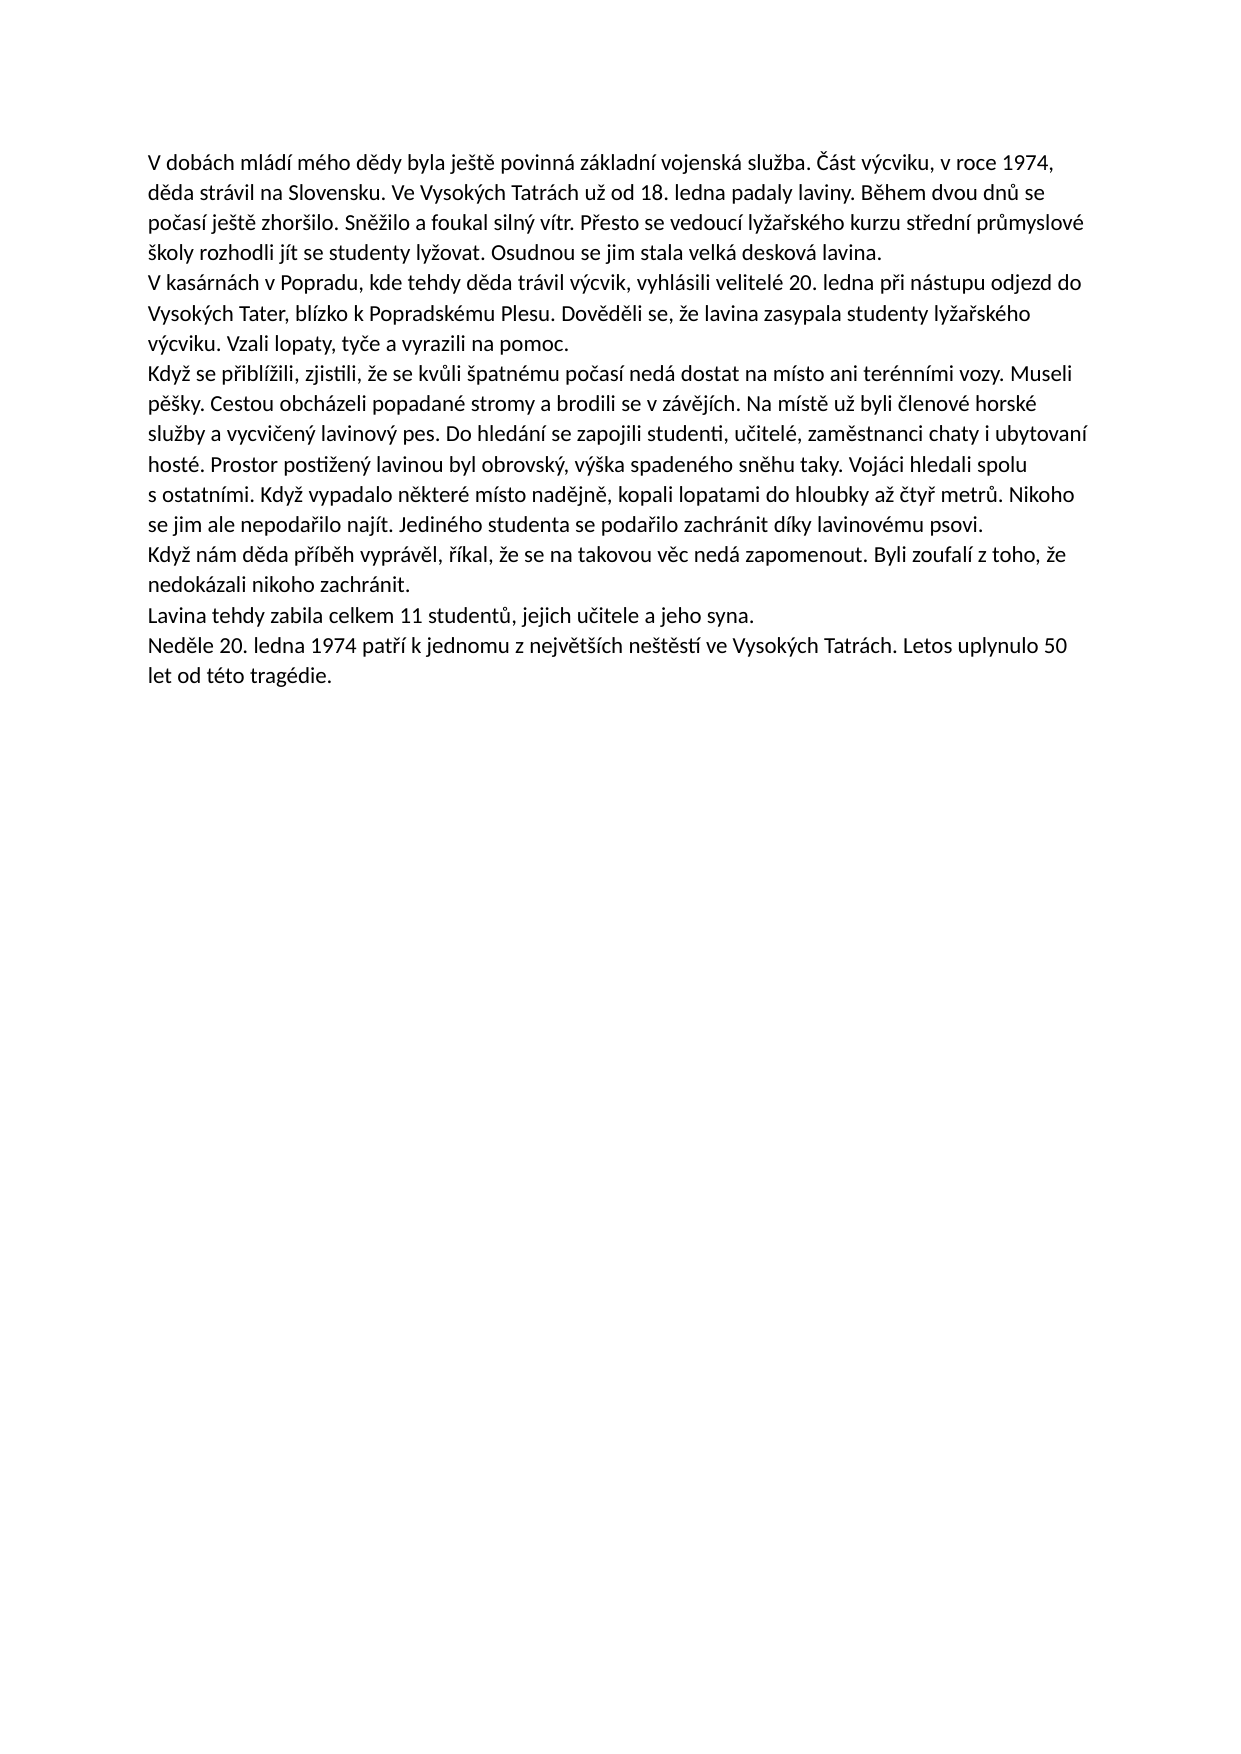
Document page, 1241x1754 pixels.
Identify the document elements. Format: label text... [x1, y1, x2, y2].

text V kasárnách v Popradu, kde tehdy děda trávil výcvik, vyhlásili velitelé 20. ledna při nástupu odjezd do Vysokých Tater, blízko k Popradskému Plesu. Dověděli se, že lavina zasypala studenty lyžařského výcviku. Vzali lopaty, tyče a vyrazili na pomoc. [148, 268, 1093, 357]
text Když nám děda příběh vyprávěl, říkal, že se na takovou věc nedá zapomenout. Byli zoufalí z toho, že nedokázali nikoho zachránit. [148, 540, 1093, 598]
text V dobách mládí mého dědy byla ještě povinná základní vojenská služba. Část výcviku, v roce 1974, děda strávil na Slovensku. Ve Vysokých Tatrách už od 18. ledna padaly laviny. Během dvou dnů se počasí ještě zhoršilo. Sněžilo a foukal silný vítr. Přesto se vedoucí lyžařského kurzu střední průmyslové školy rozhodli jít se studenty lyžovat. Osudnou se jim stala velká desková lavina. [148, 148, 1093, 266]
text Neděle 20. ledna 1974 patří k jednomu z největších neštěstí ve Vysokých Tatrách. Letos uplynulo 50 let od této tragédie. [148, 631, 1093, 689]
text Když se přiblížili, zjistili, že se kvůli špatnému počasí nedá dostat na místo ani terénními vozy. Museli pěšky. Cestou obcházeli popadané stromy a brodili se v závějích. Na místě už byli členové horské služby a vycvičený lavinový pes. Do hledání se zapojili studenti, učitelé, zaměstnanci chaty i ubytovaní hosté. Prostor postižený lavinou byl obrovský, výška spadeného sněhu taky. Vojáci hledali spolu s ostatními. Když vypadalo některé místo nadějně, kopali lopatami do hloubky až čtyř metrů. Nikoho se jim ale nepodařilo najít. Jediného studenta se podařilo zachránit díky lavinovému psovi. [148, 359, 1093, 538]
text Lavina tehdy zabila celkem 11 studentů, jejich učitele a jeho syna. [148, 601, 1093, 629]
